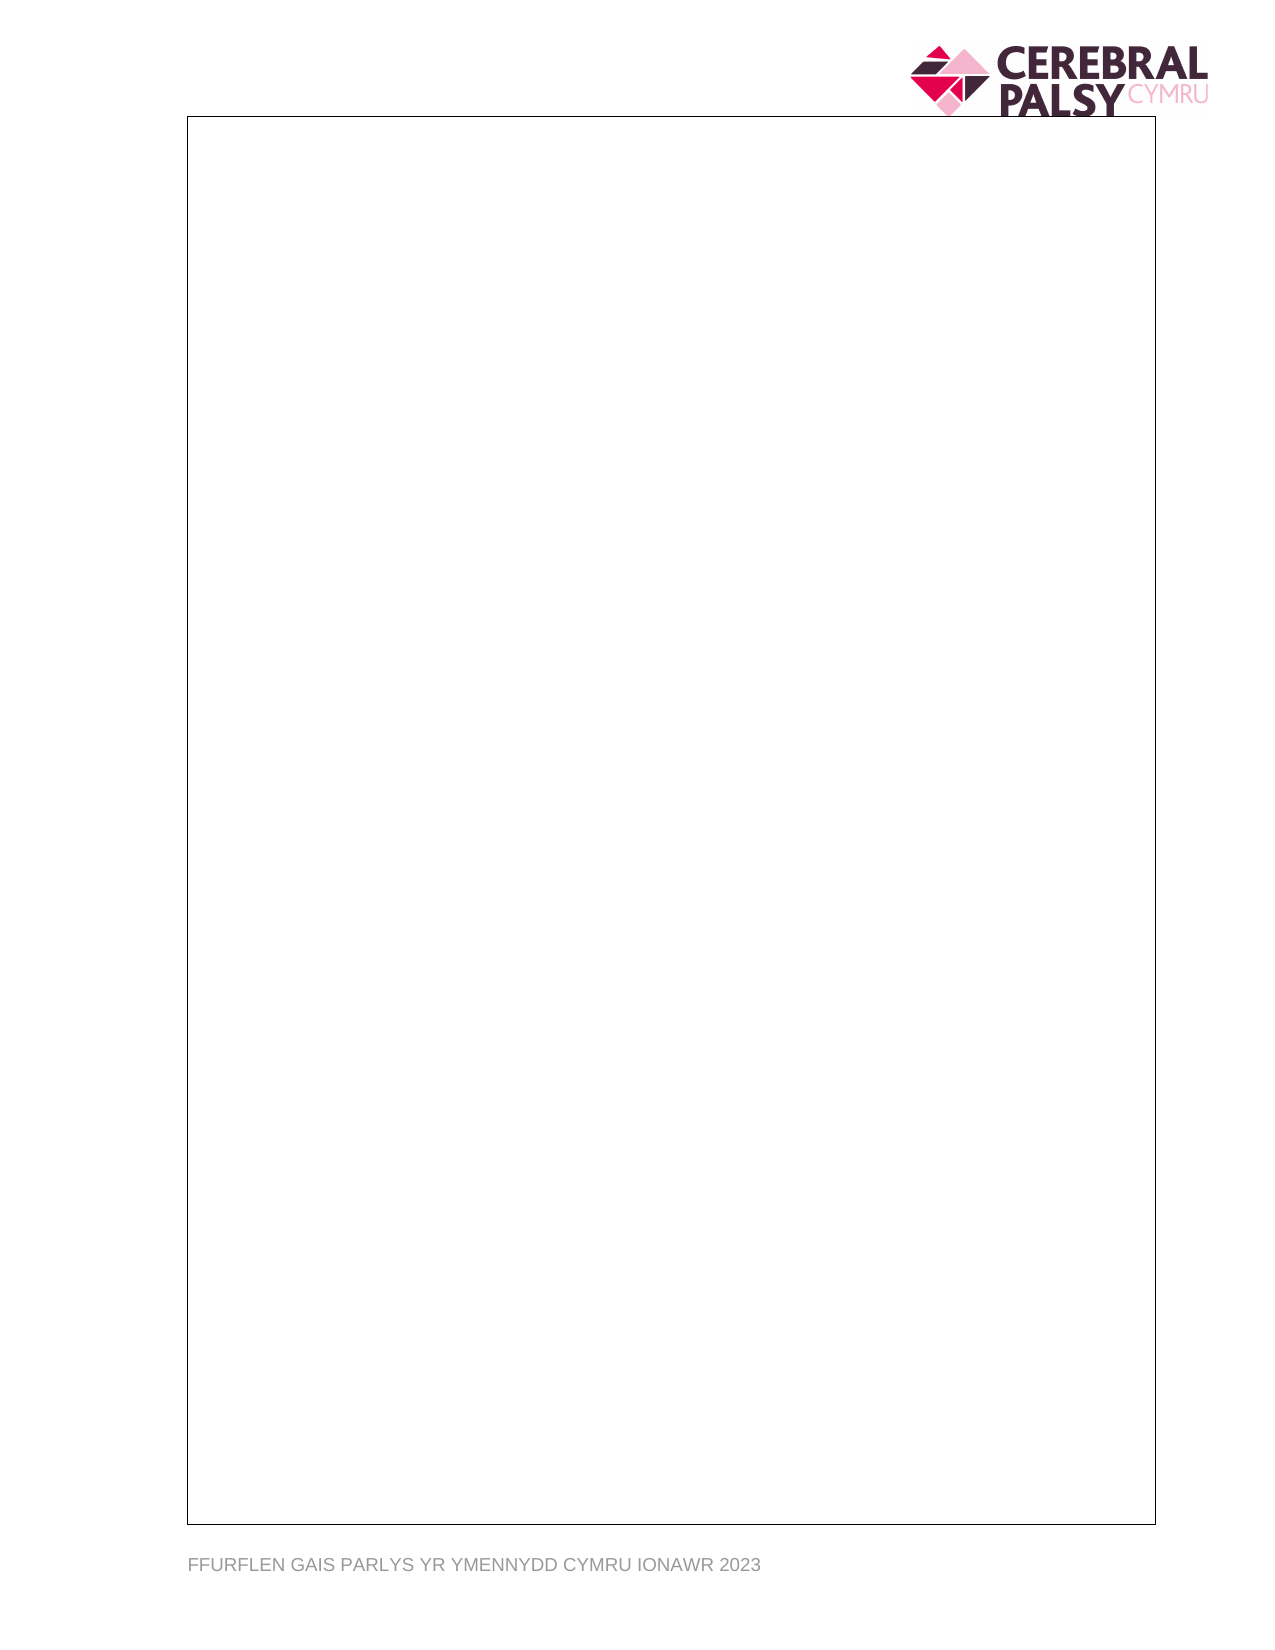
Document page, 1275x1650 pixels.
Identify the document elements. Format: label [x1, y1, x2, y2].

table_header [188, 117, 1155, 1523]
picture [910, 46, 1208, 117]
